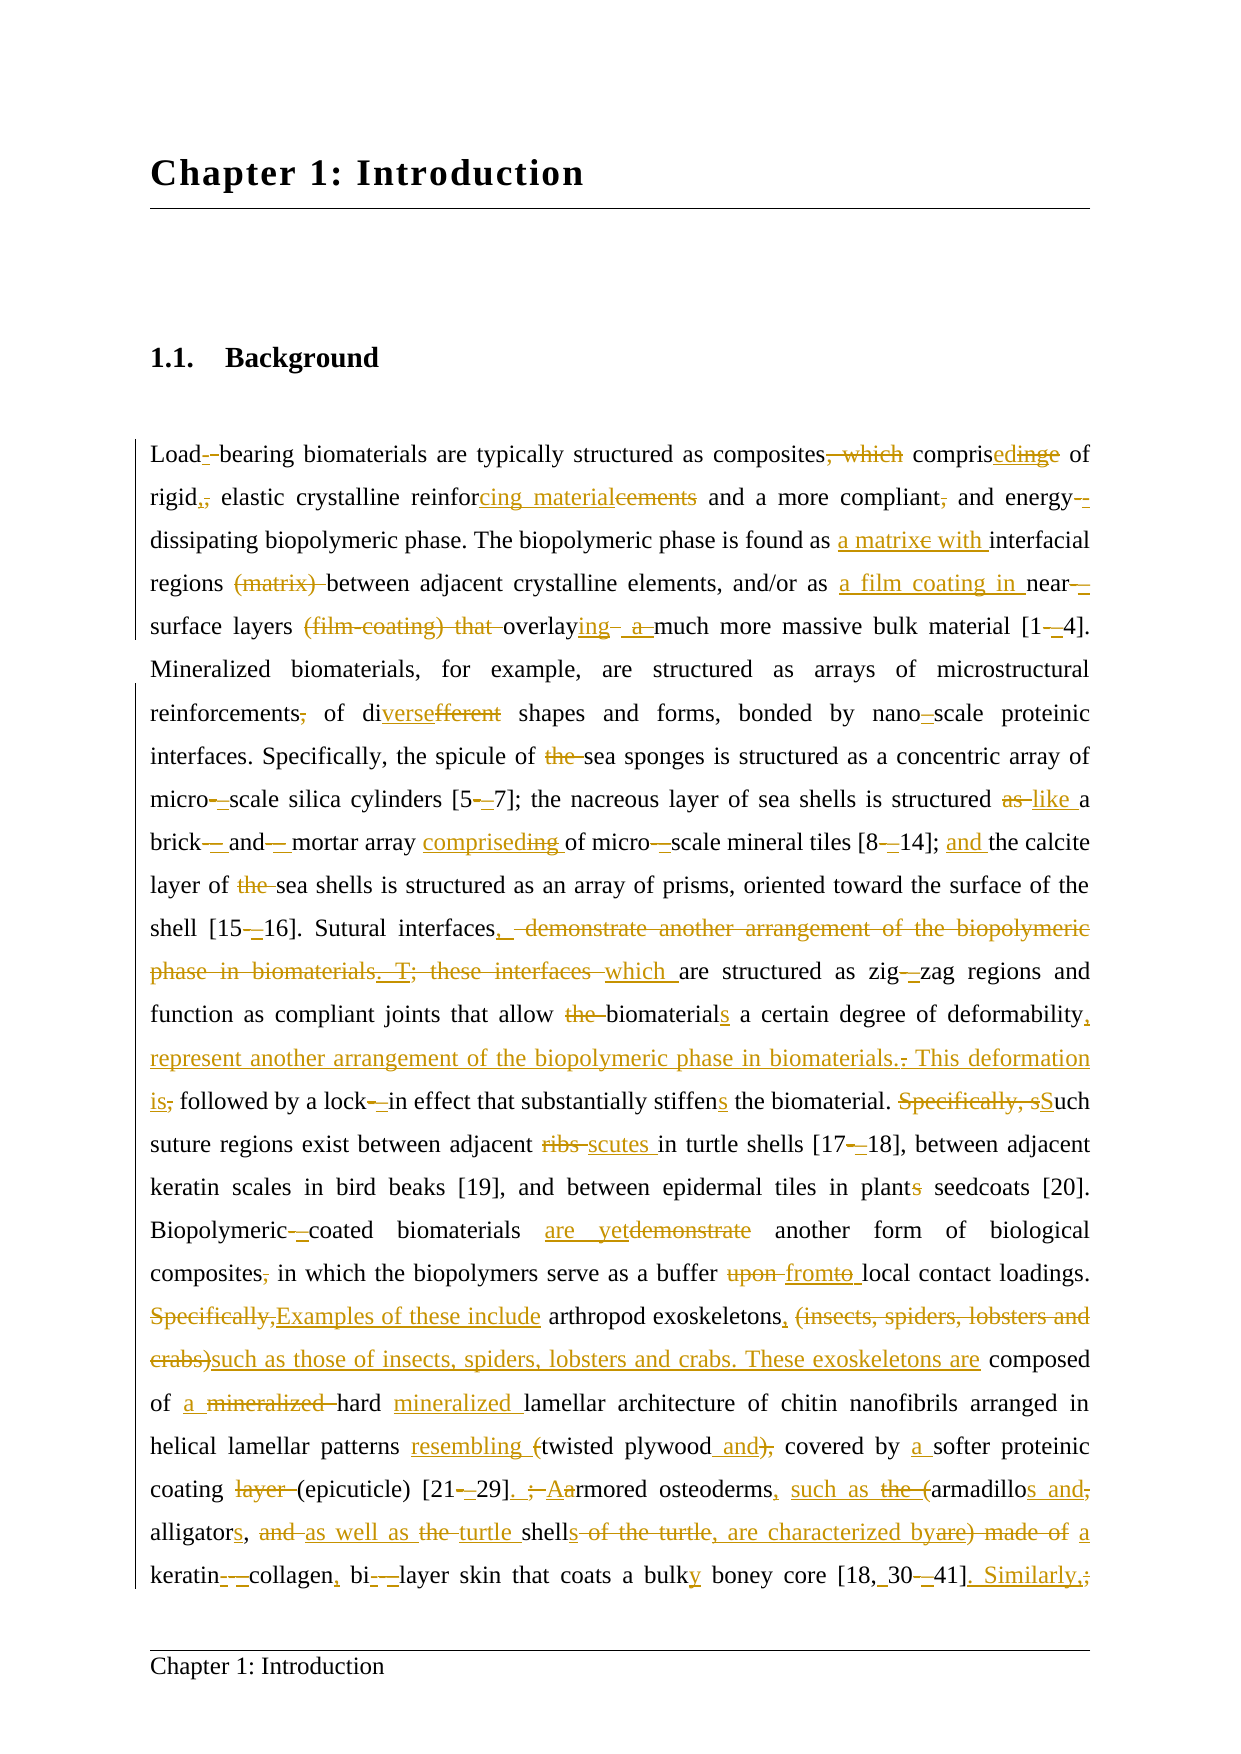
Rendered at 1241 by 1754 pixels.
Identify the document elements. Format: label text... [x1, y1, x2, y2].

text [150, 1069, 1090, 1589]
list Background [150, 340, 1090, 374]
text Chapter 1: Introduction [150, 150, 1090, 208]
